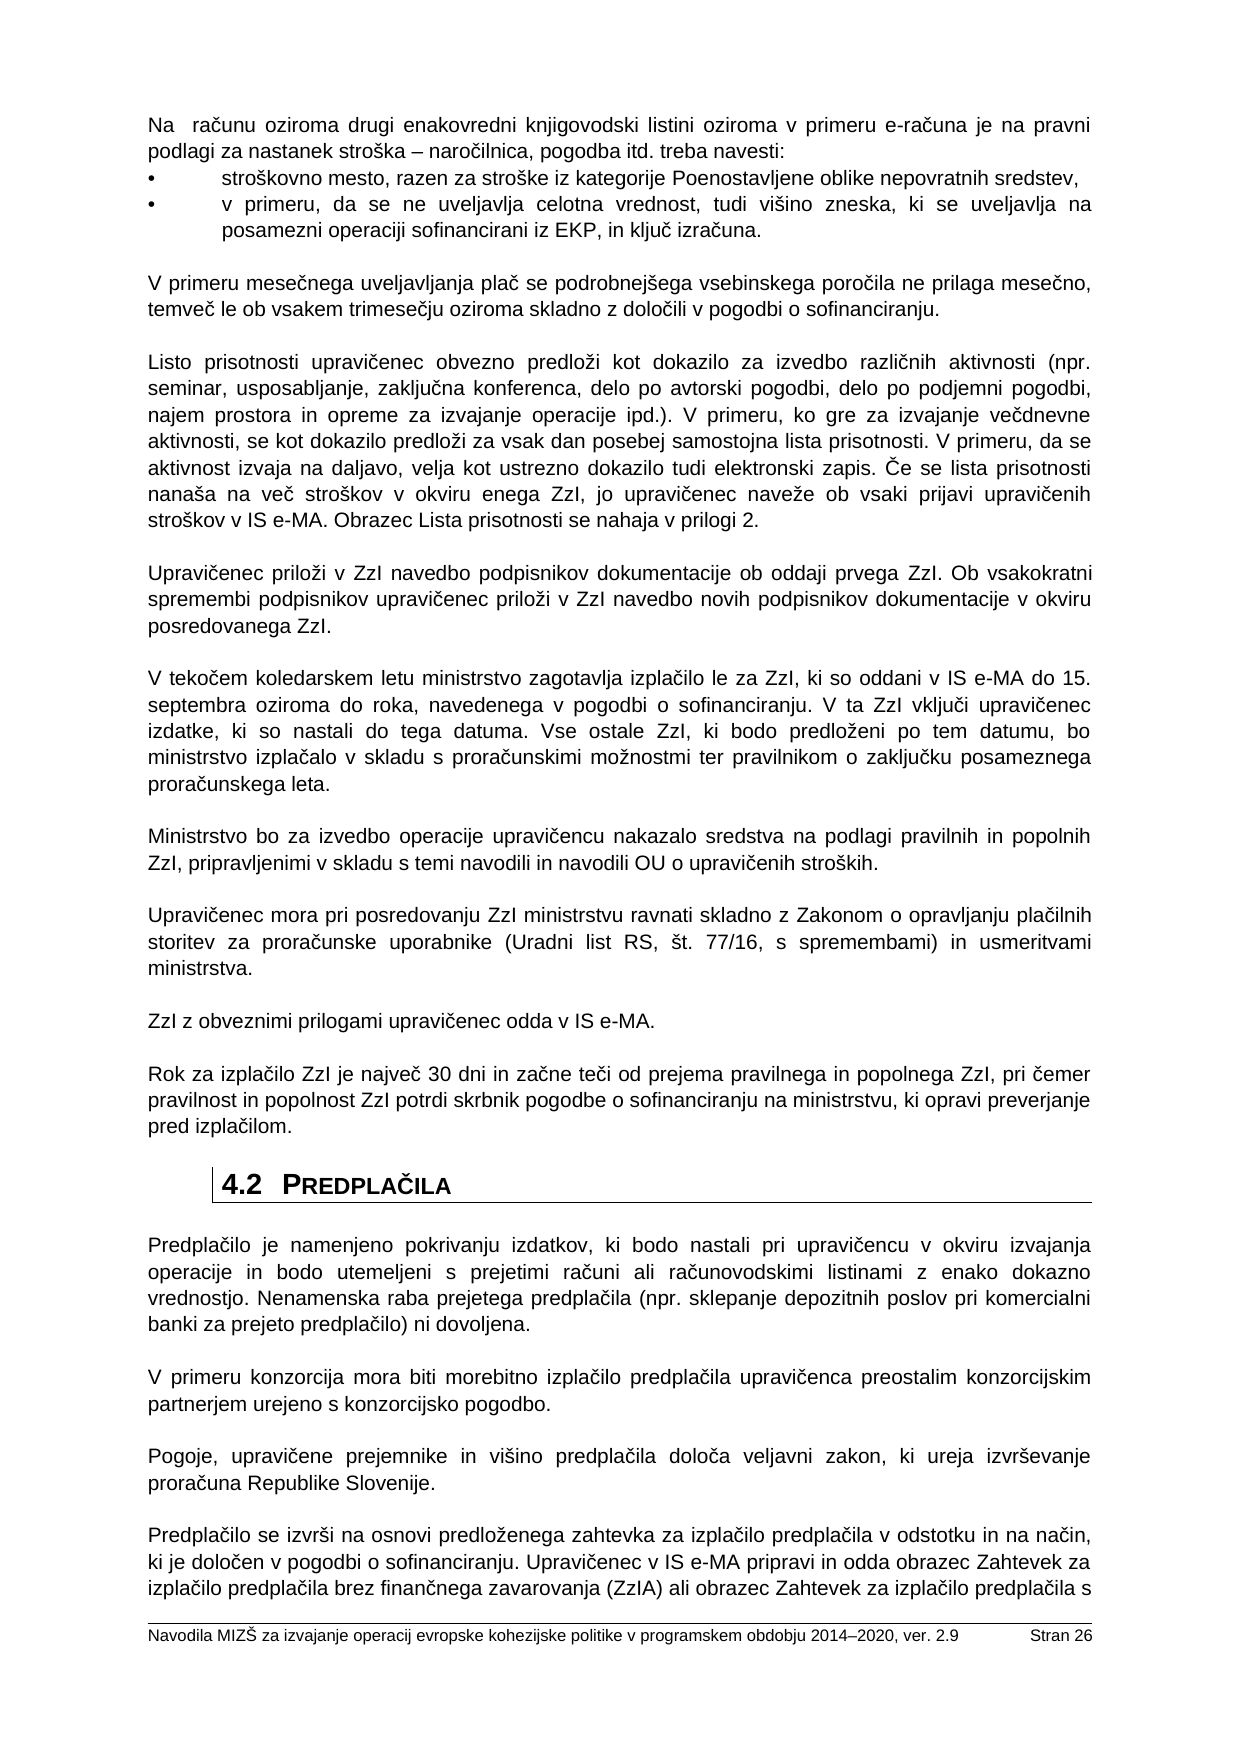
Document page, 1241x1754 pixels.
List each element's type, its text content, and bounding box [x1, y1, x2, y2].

subtitle Predplačila [213, 1167, 1092, 1202]
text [148, 1523, 1092, 1600]
text Upravičenec priloži v ZzI navedbo podpisnikov dokumentacije ob oddaji prvega ZzI. Ob vsakokratni spremembi podpisnikov upravičenec priloži v ZzI navedbo novih podpisnikov dokumentacije v okviru posredovanega ZzI. [148, 561, 1092, 637]
text • v primeru, da se ne uveljavlja celotna vrednost, tudi višino zneska, ki se uveljavlja na posamezni operaciji sofinancirani iz EKP, in ključ izračuna. [148, 192, 1092, 242]
text Predplačilo je namenjeno pokrivanju izdatkov, ki bodo nastali pri upravičencu v okviru izvajanja operacije in bodo utemeljeni s prejetimi računi ali računovodskimi listinami z enako dokazno vrednostjo. Nenamenska raba prejetega predplačila (npr. sklepanje depozitnih poslov pri komercialni banki za prejeto predplačilo) ni dovoljena. [148, 1233, 1092, 1336]
text Pogoje, upravičene prejemnike in višino predplačila določa veljavni zakon, ki ureja izvrševanje proračuna Republike Slovenije. [148, 1444, 1092, 1494]
text Upravičenec mora pri posredovanju ZzI ministrstvu ravnati skladno z Zakonom o opravljanju plačilnih storitev za proračunske uporabnike (Uradni list RS, št. 77/16, s spremembami) in usmeritvami ministrstva. [148, 903, 1092, 980]
text V primeru mesečnega uveljavljanja plač se podrobnejšega vsebinskega poročila ne prilaga mesečno, temveč le ob vsakem trimesečju oziroma skladno z določili v pogodbi o sofinanciranju. [148, 271, 1092, 321]
text Rok za izplačilo ZzI je največ 30 dni in začne teči od prejema pravilnega in popolnega ZzI, pri čemer pravilnost in popolnost ZzI potrdi skrbnik pogodbe o sofinanciranju na ministrstvu, ki opravi preverjanje pred izplačilom. [148, 1061, 1092, 1138]
text Ministrstvo bo za izvedbo operacije upravičencu nakazalo sredstva na podlagi pravilnih in popolnih ZzI, pripravljenimi v skladu s temi navodili in navodili OU o upravičenih stroških. [148, 824, 1092, 874]
text • stroškovno mesto, razen za stroške iz kategorije Poenostavljene oblike nepovratnih sredstev, [148, 165, 1092, 189]
text ZzI z obveznimi prilogami upravičenec odda v IS e-MA. [148, 1009, 1092, 1033]
text Listo prisotnosti upravičenec obvezno predloži kot dokazilo za izvedbo različnih aktivnosti (npr. seminar, usposabljanje, zaključna konferenca, delo po avtorski pogodbi, delo po podjemni pogodbi, najem prostora in opreme za izvajanje operacije ipd.). V primeru, ko gre za izvajanje večdnevne aktivnosti, se kot dokazilo predloži za vsak dan posebej samostojna lista prisotnosti. V primeru, da se aktivnost izvaja na daljavo, velja kot ustrezno dokazilo tudi elektronski zapis. Če se lista prisotnosti nanaša na več stroškov v okviru enega ZzI, jo upravičenec naveže ob vsaki prijavi upravičenih stroškov v IS e-MA. Obrazec Lista prisotnosti se nahaja v prilogi 2. [148, 350, 1092, 532]
text V tekočem koledarskem letu ministrstvo zagotavlja izplačilo le za ZzI, ki so oddani v IS e-MA do 15. septembra oziroma do roka, navedenega v pogodbi o sofinanciranju. V ta ZzI vključi upravičenec izdatke, ki so nastali do tega datuma. Vse ostale ZzI, ki bodo predloženi po tem datumu, bo ministrstvo izplačalo v skladu s proračunskimi možnostmi ter pravilnikom o zaključku posameznega proračunskega leta. [148, 666, 1092, 796]
text Na računu oziroma drugi enakovredni knjigovodski listini oziroma v primeru e-računa je na pravni podlagi za nastanek stroška – naročilnica, pogodba itd. treba navesti: [148, 113, 1092, 163]
text V primeru konzorcija mora biti morebitno izplačilo predplačila upravičenca preostalim konzorcijskim partnerjem urejeno s konzorcijsko pogodbo. [148, 1365, 1092, 1415]
